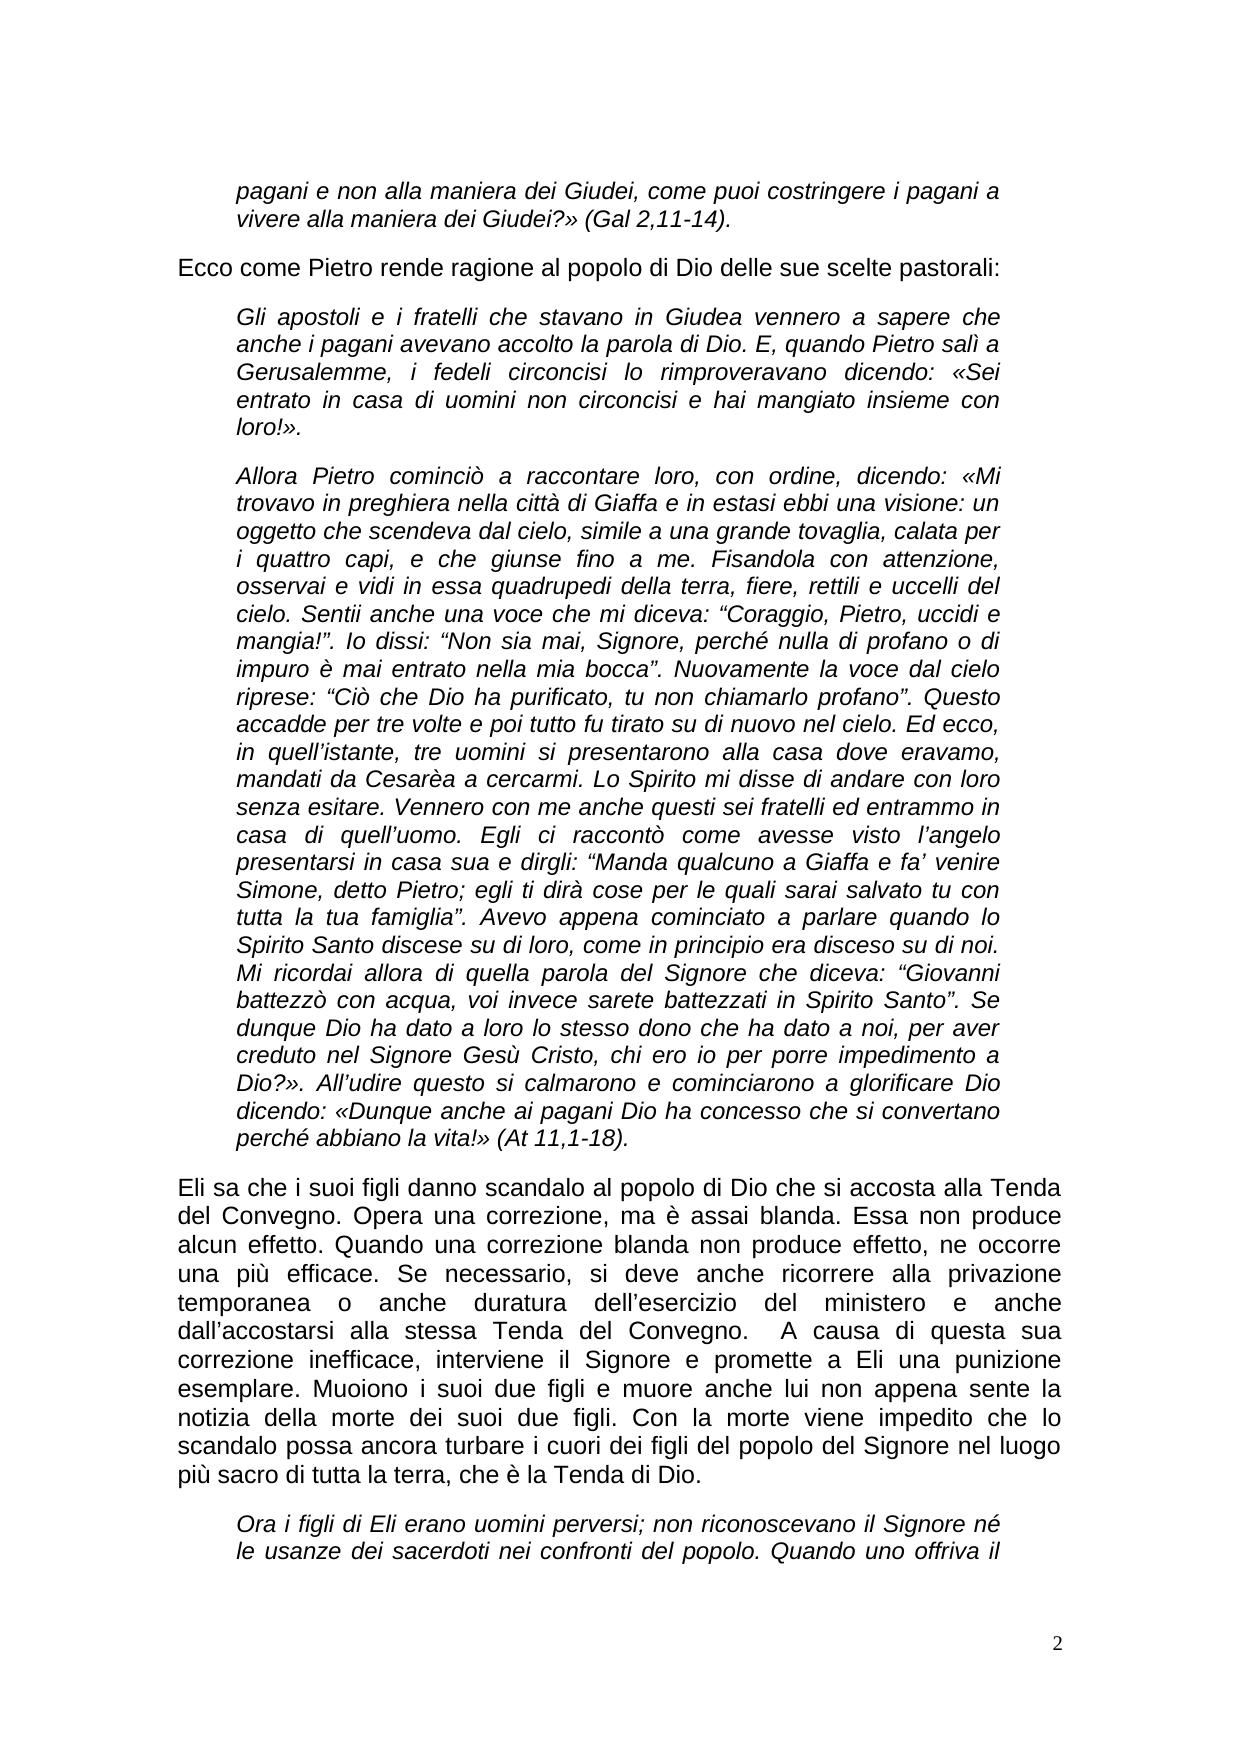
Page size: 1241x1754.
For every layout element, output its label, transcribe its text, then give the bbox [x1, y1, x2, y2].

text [236, 177, 1004, 232]
text Allora Pietro cominciò a raccontare loro, con ordine, dicendo: «Mi trovavo in preghiera nella città di Giaffa e in estasi ebbi una visione: un oggetto che scendeva dal cielo, simile a una grande tovaglia, calata per i quattro capi, e che giunse fino a me. Fisandola con attenzione, osservai e vidi in essa quadrupedi della terra, fiere, rettili e uccelli del cielo. Sentii anche una voce che mi diceva: “Coraggio, Pietro, uccidi e mangia!”. Io dissi: “Non sia mai, Signore, perché nulla di profano o di impuro è mai entrato nella mia bocca”. Nuovamente la voce dal cielo riprese: “Ciò che Dio ha purificato, tu non chiamarlo profano”. Questo accadde per tre volte e poi tutto fu tirato su di nuovo nel cielo. Ed ecco, in quell’istante, tre uomini si presentarono alla casa dove eravamo, mandati da Cesarèa a cercarmi. Lo Spirito mi disse di andare con loro senza esitare. Vennero con me anche questi sei fratelli ed entrammo in casa di quell’uomo. Egli ci raccontò come avesse visto l’angelo presentarsi in casa sua e dirgli: “Manda qualcuno a Giaffa e fa’ venire Simone, detto Pietro; egli ti dirà cose per le quali sarai salvato tu con tutta la tua famiglia”. Avevo appena cominciato a parlare quando lo Spirito Santo discese su di loro, come in principio era disceso su di noi. Mi ricordai allora di quella parola del Signore che diceva: “Giovanni battezzò con acqua, voi invece sarete battezzati in Spirito Santo”. Se dunque Dio ha dato a loro lo stesso dono che ha dato a noi, per aver creduto nel Signore Gesù Cristo, chi ero io per porre impedimento a Dio?». All’udire questo si calmarono e cominciarono a glorificare Dio dicendo: «Dunque anche ai pagani Dio ha concesso che si convertano perché abbiano la vita!» (At 11,1-18). [236, 462, 1004, 1152]
text Gli apostoli e i fratelli che stavano in Giudea vennero a sapere che anche i pagani avevano accolto la parola di Dio. E, quando Pietro salì a Gerusalemme, i fedeli circoncisi lo rimproveravano dicendo: «Sei entrato in casa di uomini non circoncisi e hai mangiato insieme con loro!». [236, 303, 1004, 441]
text Eli sa che i suoi figli danno scandalo al popolo di Dio che si accosta alla Tenda del Convegno. Opera una correzione, ma è assai blanda. Essa non produce alcun effetto. Quando una correzione blanda non produce effetto, ne occorre una più efficace. Se necessario, si deve anche ricorrere alla privazione temporanea o anche duratura dell’esercizio del ministero e anche dall’accostarsi alla stessa Tenda del Convegno. A causa di questa sua correzione inefficace, interviene il Signore e promette a Eli una punizione esemplare. Muoiono i suoi due figli e muore anche lui non appena sente la notizia della morte dei suoi due figli. Con la morte viene impedito che lo scandalo possa ancora turbare i cuori dei figli del popolo del Signore nel luogo più sacro di tutta la terra, che è la Tenda di Dio. [177, 1173, 1063, 1489]
text Ecco come Pietro rende ragione al popolo di Dio delle sue scelte pastorali: [177, 253, 1063, 282]
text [236, 1510, 1004, 1565]
